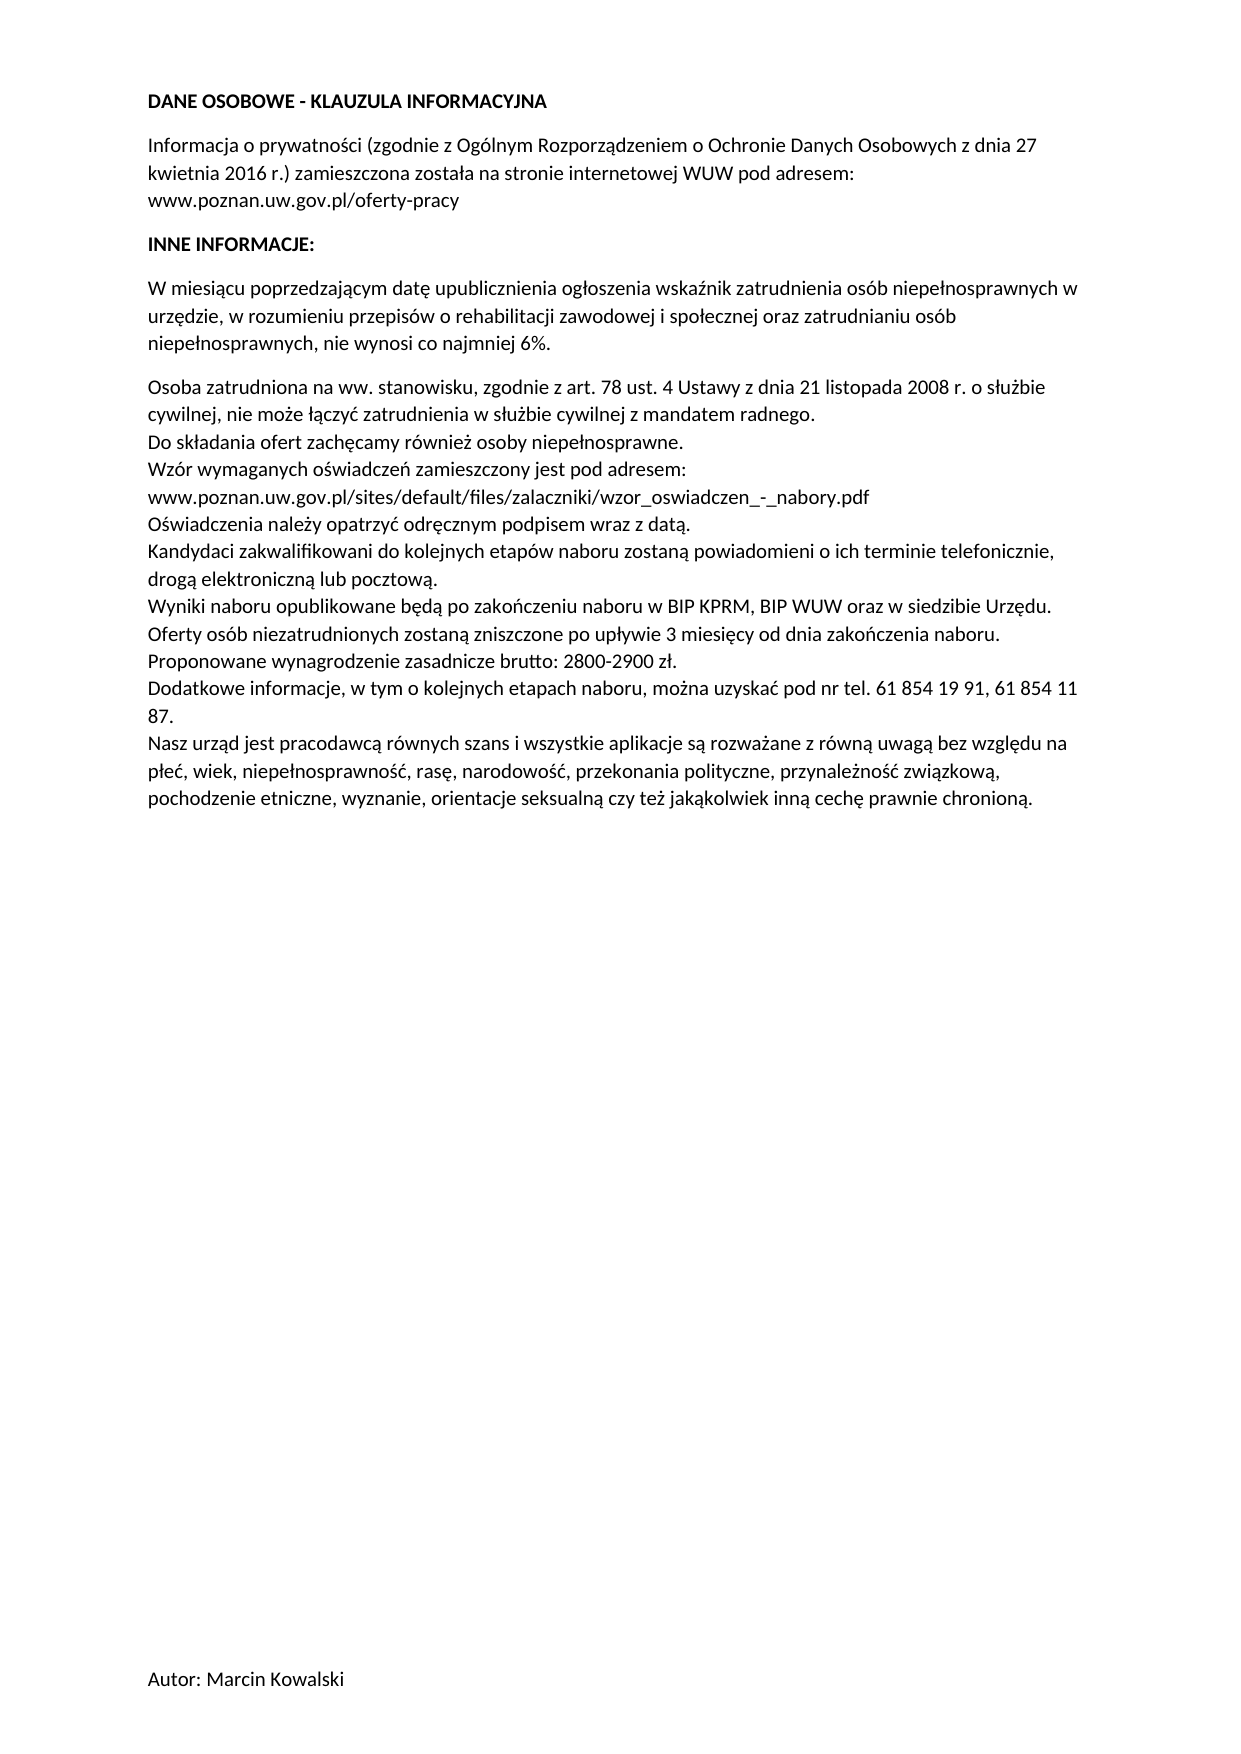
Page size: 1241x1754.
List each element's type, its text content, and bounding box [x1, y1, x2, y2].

text Osoba zatrudniona na ww. stanowisku, zgodnie z art. 78 ust. 4 Ustawy z dnia 21 listopada 2008 r. o służbie cywilnej, nie może łączyć zatrudnienia w służbie cywilnej z mandatem radnego. Do składania ofert zachęcamy również osoby niepełnosprawne. Wzór wymaganych oświadczeń zamieszczony jest pod adresem: www.poznan.uw.gov.pl/sites/default/files/zalaczniki/wzor_oswiadczen_-_nabory.pdf Oświadczenia należy opatrzyć odręcznym podpisem wraz z datą. Kandydaci zakwalifikowani do kolejnych etapów naboru zostaną powiadomieni o ich terminie telefonicznie, drogą elektroniczną lub pocztową. Wyniki naboru opublikowane będą po zakończeniu naboru w BIP KPRM, BIP WUW oraz w siedzibie Urzędu. Oferty osób niezatrudnionych zostaną zniszczone po upływie 3 miesięcy od dnia zakończenia naboru. Proponowane wynagrodzenie zasadnicze brutto: 2800-2900 zł. Dodatkowe informacje, w tym o kolejnych etapach naboru, można uzyskać pod nr tel. 61 854 19 91, 61 854 11 87. Nasz urząd jest pracodawcą równych szans i wszystkie aplikacje są rozważane z równą uwagą bez względu na płeć, wiek, niepełnosprawność, rasę, narodowość, przekonania polityczne, przynależność związkową, pochodzenie etniczne, wyznanie, orientacje seksualną czy też jakąkolwiek inną cechę prawnie chronioną. [148, 374, 1093, 811]
text Informacja o prywatności (zgodnie z Ogólnym Rozporządzeniem o Ochronie Danych Osobowych z dnia 27 kwietnia 2016 r.) zamieszczona została na stronie internetowej WUW pod adresem: www.poznan.uw.gov.pl/oferty-pracy [148, 132, 1093, 213]
text W miesiącu poprzedzającym datę upublicznienia ogłoszenia wskaźnik zatrudnienia osób niepełnosprawnych w urzędzie, w rozumieniu przepisów o rehabilitacji zawodowej i społecznej oraz zatrudnianiu osób niepełnosprawnych, nie wynosi co najmniej 6%. [148, 275, 1093, 356]
text Autor: Marcin Kowalski [148, 1666, 1093, 1692]
text INNE INFORMACJE: [148, 231, 1093, 257]
text DANE OSOBOWE - KLAUZULA INFORMACYJNA [148, 88, 1093, 114]
